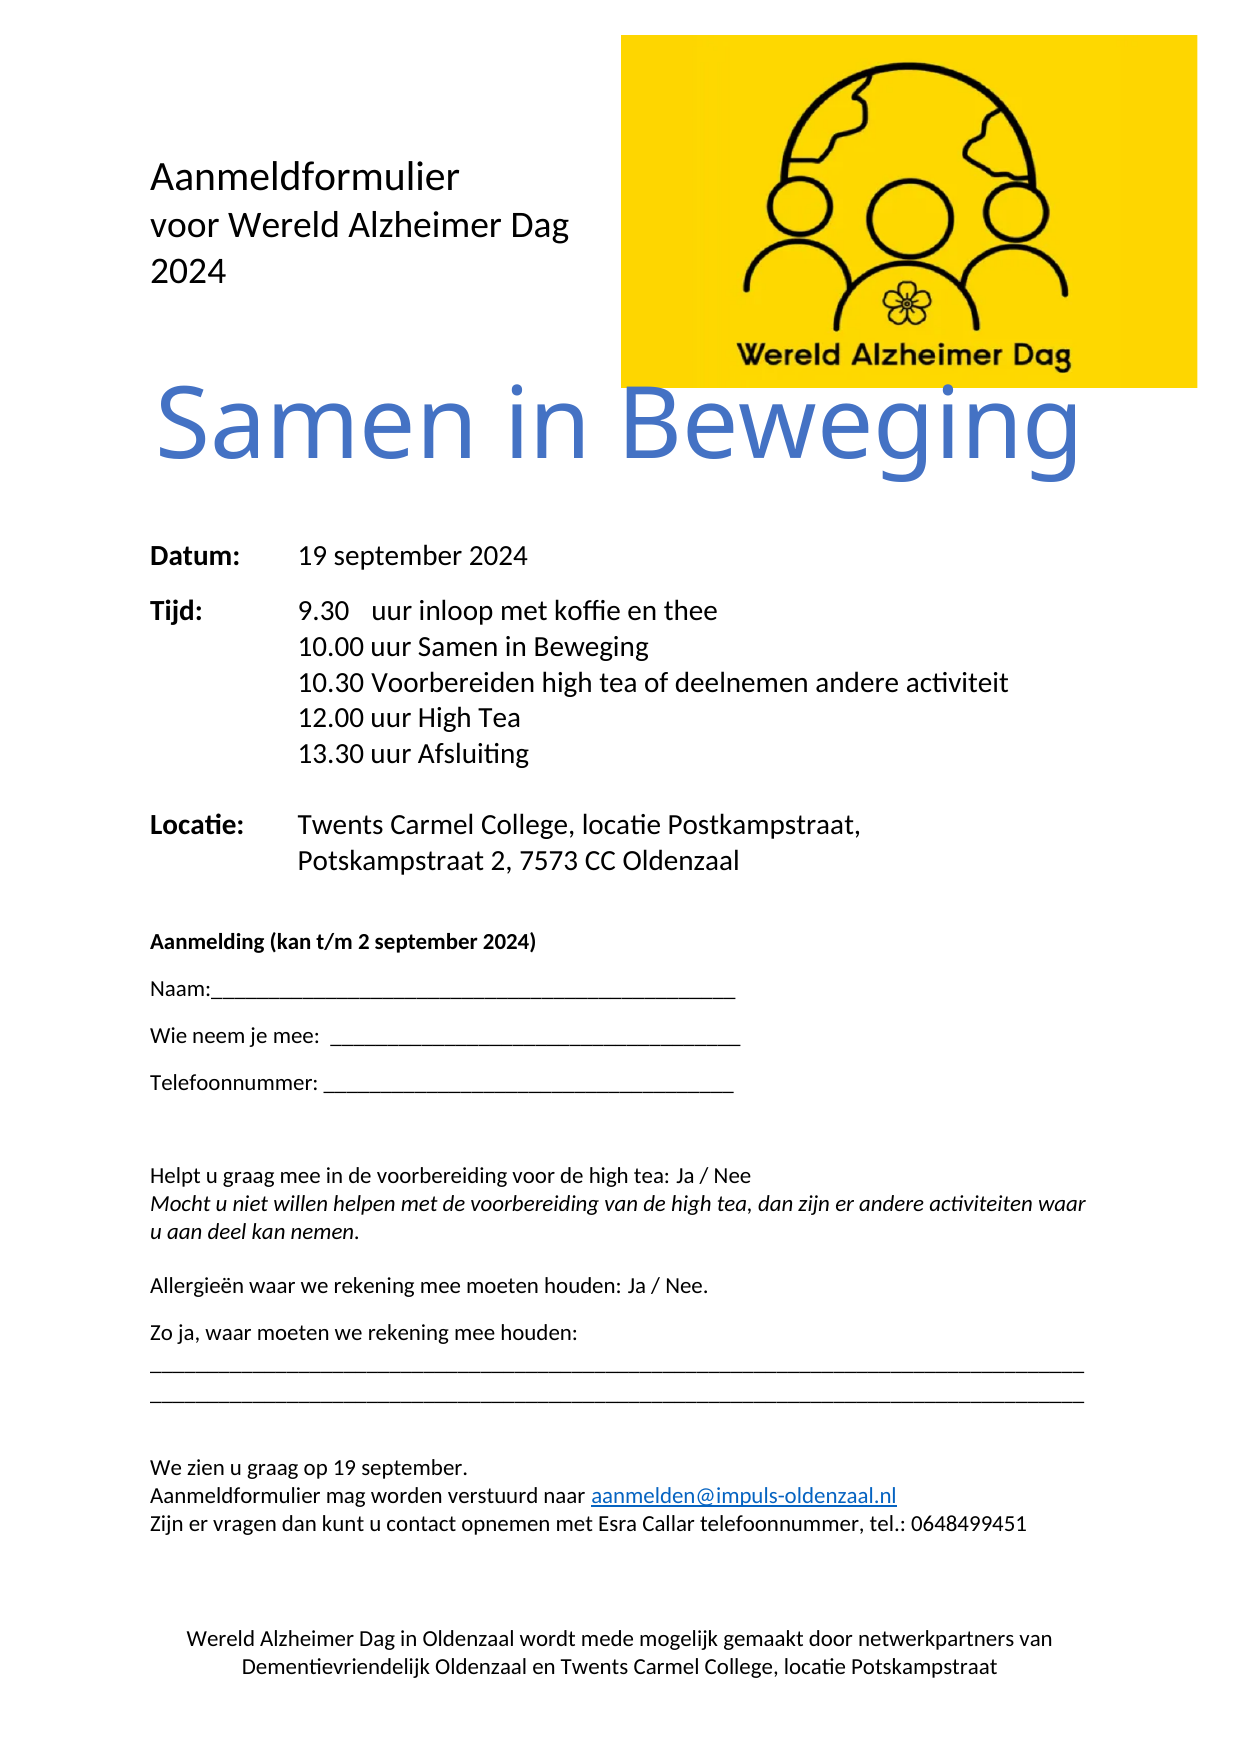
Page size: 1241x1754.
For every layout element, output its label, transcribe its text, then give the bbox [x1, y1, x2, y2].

text Datum: 19 september 2024 [150, 516, 1090, 573]
text Wie neem je mee: ____________________________________ [150, 1021, 1090, 1049]
text Zijn er vragen dan kunt u contact opnemen met Esra Callar telefoonnummer, tel.: 0648499451 [150, 1509, 1090, 1537]
text Potskampstraat 2, 7573 CC Oldenzaal [224, 842, 1090, 877]
text Locatie: Twents Carmel College, locatie Postkampstraat, [150, 806, 1090, 842]
text 12.00 uur High Tea [224, 699, 1090, 735]
text Allergieën waar we rekening mee moeten houden: Ja / Nee. [150, 1271, 1090, 1299]
text Telefoonnummer: ____________________________________ [150, 1068, 1090, 1096]
text Aanmeldformulier [150, 150, 1090, 201]
text Aanmelding (kan t/m 2 september 2024) [150, 927, 1090, 955]
text 13.30 uur Afsluiting [224, 735, 1090, 771]
text Tijd: 9.30 uur inloop met koffie en thee [150, 592, 1090, 628]
text Helpt u graag mee in de voorbereiding voor de high tea: Ja / Nee [150, 1161, 1090, 1189]
text Samen in Beweging [150, 352, 1090, 488]
picture [621, 35, 1198, 388]
text Naam:______________________________________________ [150, 974, 1090, 1002]
text Aanmeldformulier mag worden verstuurd naar aanmelden@impuls-oldenzaal.nl [150, 1481, 1090, 1509]
text 10.00 uur Samen in Beweging [224, 628, 1090, 664]
text 2024 [150, 247, 1090, 292]
text voor Wereld Alzheimer Dag [150, 201, 1090, 247]
text Mocht u niet willen helpen met de voorbereiding van de high tea, dan zijn er andere activiteiten waar u aan deel kan nemen. [150, 1189, 1090, 1245]
text We zien u graag op 19 september. [150, 1453, 1090, 1481]
text Zo ja, waar moeten we rekening mee houden: ____________________________________________________________________________________________________________________________________________________________________ [150, 1318, 1090, 1406]
text 10.30 Voorbereiden high tea of deelnemen andere activiteit [224, 664, 1090, 699]
